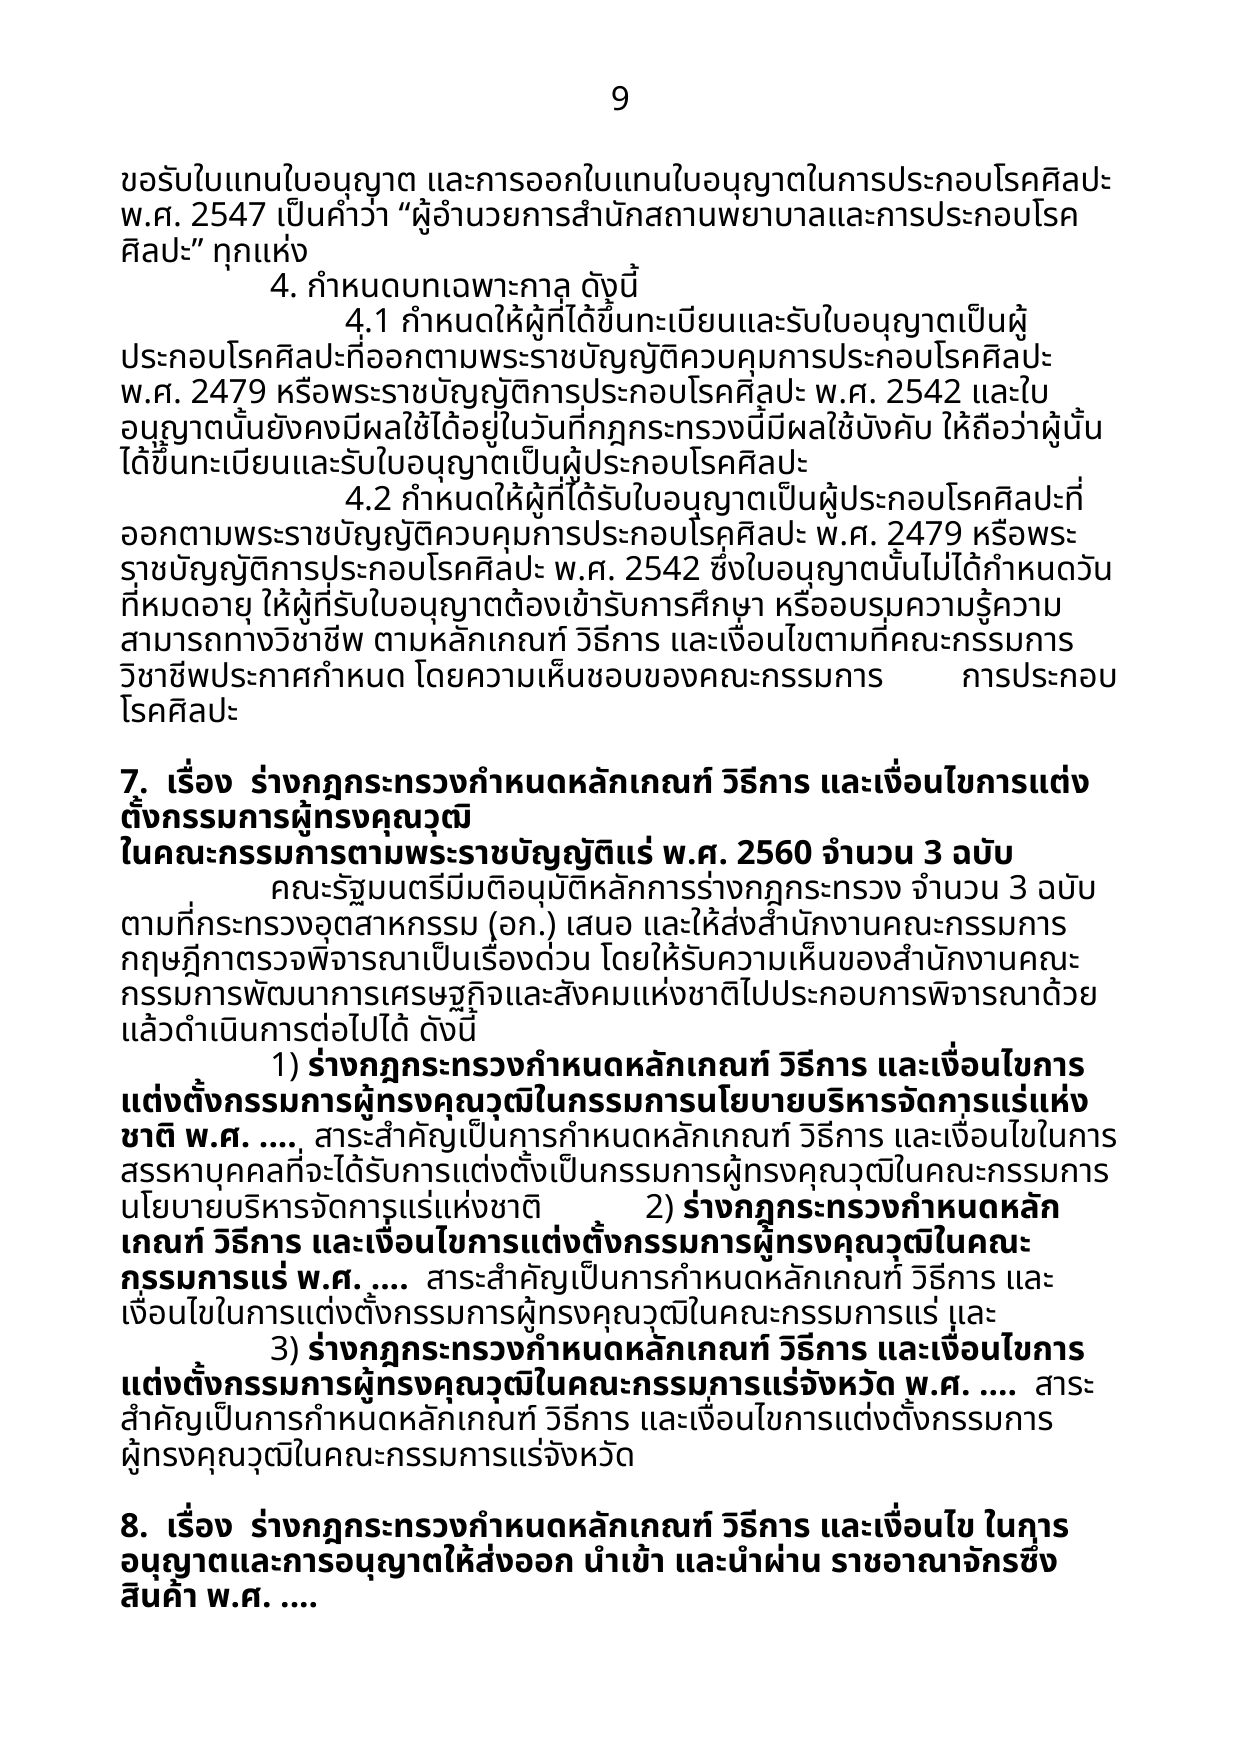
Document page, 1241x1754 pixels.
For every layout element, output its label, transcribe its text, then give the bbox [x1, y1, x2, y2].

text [120, 163, 1120, 269]
text 3) ร่างกฎกระทรวงกำหนดหลักเกณฑ์ วิธีการ และเงื่อนไขการแต่งตั้งกรรมการผู้ทรงคุณวุฒิในคณะกรรมการแร่จังหวัด พ.ศ. .... สาระสำคัญเป็นการกำหนดหลักเกณฑ์ วิธีการ และเงื่อนไขการแต่งตั้งกรรมการผู้ทรงคุณวุฒิในคณะกรรมการแร่จังหวัด [120, 1332, 1120, 1473]
text 8. เรื่อง ร่างกฎกระทรวงกำหนดหลักเกณฑ์ วิธีการ และเงื่อนไข ในการอนุญาตและการอนุญาตให้ส่งออก นำเข้า และนำผ่าน ราชอาณาจักรซึ่งสินค้า พ.ศ. .... [120, 1509, 1120, 1615]
text 7. เรื่อง ร่างกฎกระทรวงกำหนดหลักเกณฑ์ วิธีการ และเงื่อนไขการแต่งตั้งกรรมการผู้ทรงคุณวุฒิ [120, 765, 1120, 836]
text 4.2 กำหนดให้ผู้ที่ได้รับใบอนุญาตเป็นผู้ประกอบโรคศิลปะที่ออกตามพระราชบัญญัติควบคุมการประกอบโรคศิลปะ พ.ศ. 2479 หรือพระราชบัญญัติการประกอบโรคศิลปะ พ.ศ. 2542 ซึ่งใบอนุญาตนั้นไม่ได้กำหนดวันที่หมดอายุ ให้ผู้ที่รับใบอนุญาตต้องเข้ารับการศึกษา หรืออบรมความรู้ความสามารถทางวิชาชีพ ตามหลักเกณฑ์ วิธีการ และเงื่อนไขตามที่คณะกรรมการวิชาชีพประกาศกำหนด โดยความเห็นชอบของคณะกรรมการ การประกอบโรคศิลปะ [120, 482, 1120, 729]
text 1) ร่างกฎกระทรวงกำหนดหลักเกณฑ์ วิธีการ และเงื่อนไขการแต่งตั้งกรรมการผู้ทรงคุณวุฒิในกรรมการนโยบายบริหารจัดการแร่แห่งชาติ พ.ศ. .... สาระสำคัญเป็นการกำหนดหลักเกณฑ์ วิธีการ และเงื่อนไขในการสรรหาบุคคลที่จะได้รับการแต่งตั้งเป็นกรรมการผู้ทรงคุณวุฒิในคณะกรรมการนโยบายบริหารจัดการแร่แห่งชาติ 2) ร่างกฎกระทรวงกำหนดหลักเกณฑ์ วิธีการ และเงื่อนไขการแต่งตั้งกรรมการผู้ทรงคุณวุฒิในคณะกรรมการแร่ พ.ศ. .... สาระสำคัญเป็นการกำหนดหลักเกณฑ์ วิธีการ และเงื่อนไขในการแต่งตั้งกรรมการผู้ทรงคุณวุฒิในคณะกรรมการแร่ และ [120, 1048, 1120, 1332]
text ในคณะกรรมการตามพระราชบัญญัติแร่ พ.ศ. 2560 จำนวน 3 ฉบับ [120, 836, 1120, 871]
text 4.1 กำหนดให้ผู้ที่ได้ขึ้นทะเบียนและรับใบอนุญาตเป็นผู้ประกอบโรคศิลปะที่ออกตามพระราชบัญญัติควบคุมการประกอบโรคศิลปะ พ.ศ. 2479 หรือพระราชบัญญัติการประกอบโรคศิลปะ พ.ศ. 2542 และใบอนุญาตนั้นยังคงมีผลใช้ได้อยู่ในวันที่กฎกระทรวงนี้มีผลใช้บังคับ ให้ถือว่าผู้นั้นได้ขึ้นทะเบียนและรับใบอนุญาตเป็นผู้ประกอบโรคศิลปะ [120, 304, 1120, 482]
text คณะรัฐมนตรีมีมติอนุมัติหลักการร่างกฎกระทรวง จำนวน 3 ฉบับ ตามที่กระทรวงอุตสาหกรรม (อก.) เสนอ และให้ส่งสำนักงานคณะกรรมการกฤษฎีกาตรวจพิจารณาเป็นเรื่องด่วน โดยให้รับความเห็นของสำนักงานคณะกรรมการพัฒนาการเศรษฐกิจและสังคมแห่งชาติไปประกอบการพิจารณาด้วย แล้วดำเนินการต่อไปได้ ดังนี้ [120, 871, 1120, 1048]
text 4. กำหนดบทเฉพาะกาล ดังนี้ [120, 269, 1120, 304]
